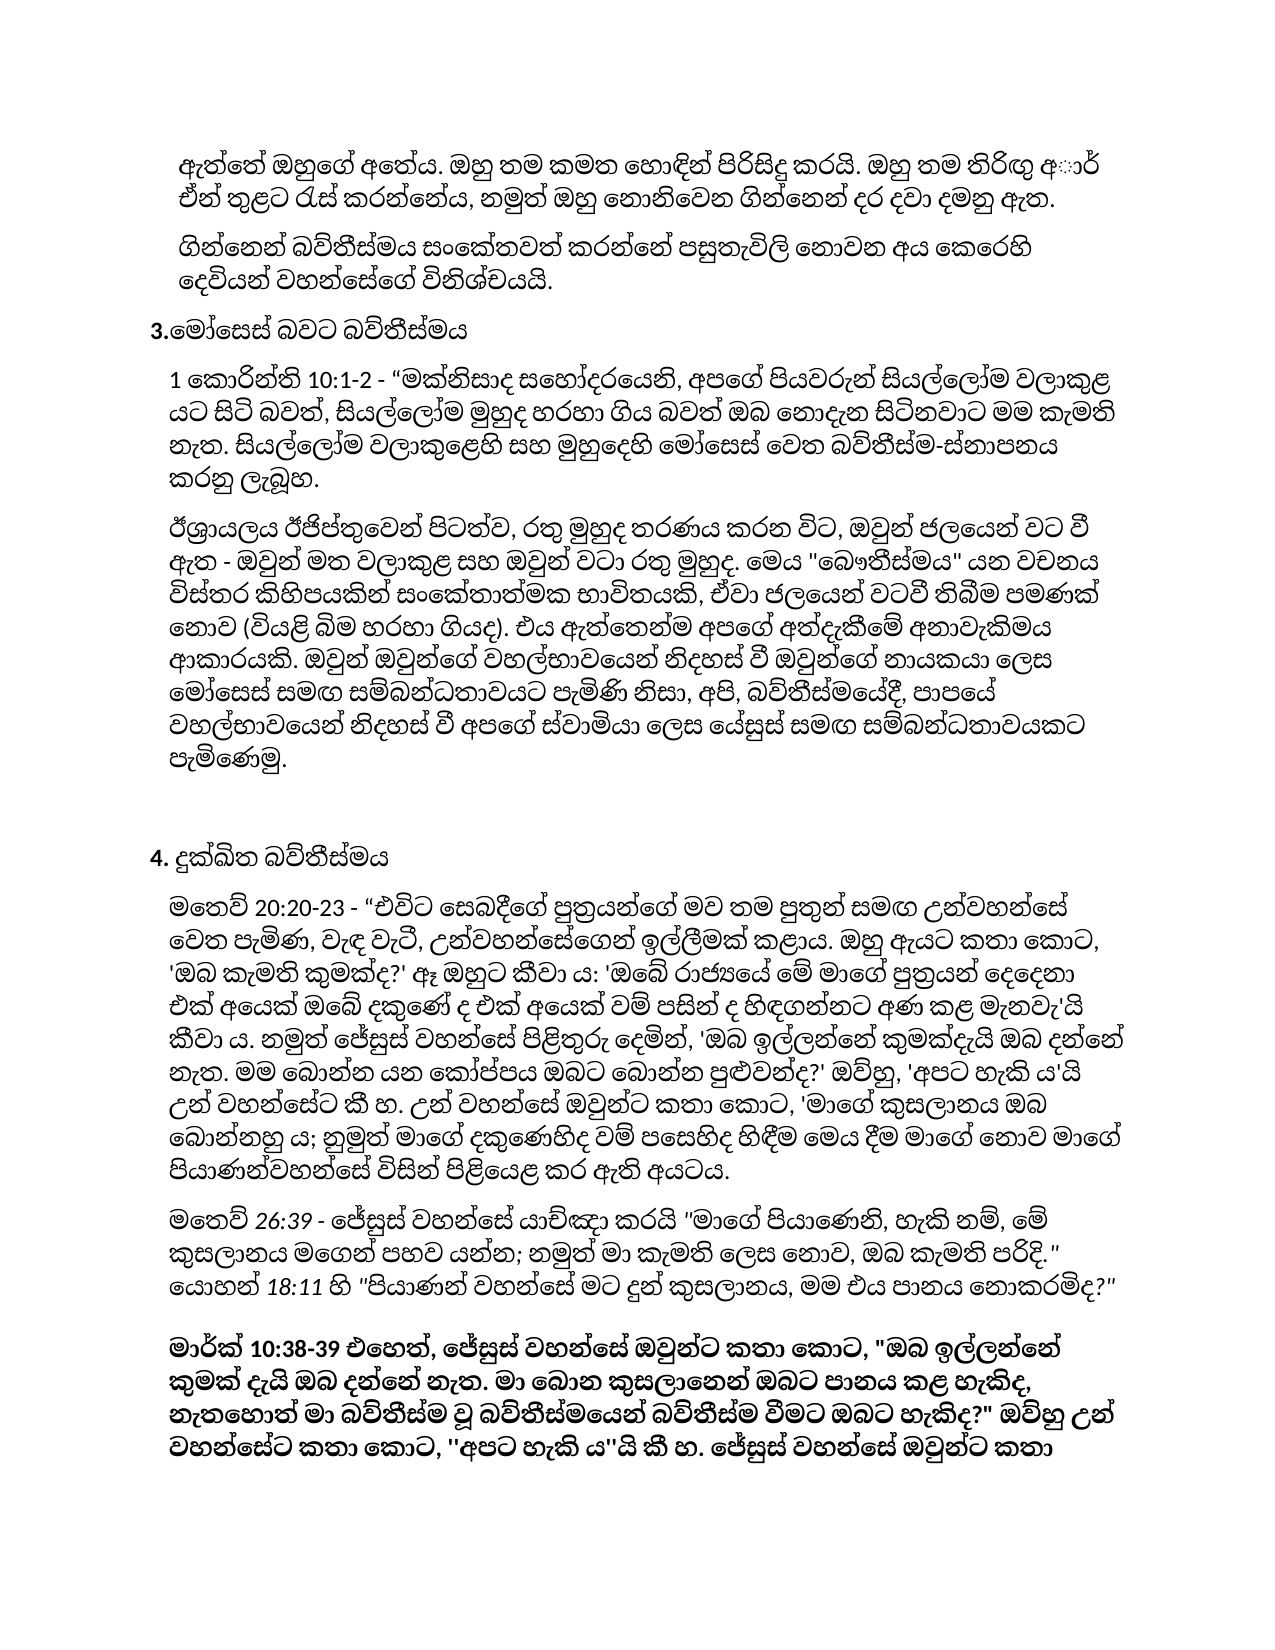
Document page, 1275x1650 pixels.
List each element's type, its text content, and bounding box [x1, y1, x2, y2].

text ඊශ්‍රායලය ඊජිප්තුවෙන් පිටත්ව, රතු මුහුද තරණය කරන විට, ඔවුන් ජලයෙන් වට වී ඇත - ඔවුන් මත වලාකුළ සහ ඔවුන් වටා රතු මුහුද. මෙය "බෞතීස්මය" යන වචනය විස්තර කිහිපයකින් සංකේතාත්මක භාවිතයකි, ඒවා ජලයෙන් වටවී තිබීම පමණක් නොව (වියළි බිම හරහා ගියද). එය ඇත්තෙන්ම අපගේ අත්දැකීමේ අනාවැකිමය ආකාරයකි. ඔවුන් ඔවුන්ගේ වහල්භාවයෙන් නිදහස් වී ඔවුන්ගේ නායකයා ලෙස මෝසෙස් සමඟ සම්බන්ධතාවයට පැමිණි නිසා, අපි, බව්තීස්මයේදී, පාපයේ වහල්භාවයෙන් නිදහස් වී අපගේ ස්වාමියා ලෙස යේසුස් සමඟ සම්බන්ධතාවයකට පැමිණෙමු. [169, 513, 1125, 774]
text 4. දුක්ඛිත බව්තීස්මය [150, 842, 1125, 873]
text 1 කොරින්ති 10:1-2 - “මක්නිසාද සහෝදරයෙනි, අපගේ පියවරුන් සියල්ලෝම වලාකුළ යට සිටි බවත්, සියල්ලෝම මුහුද හරහා ගිය බවත් ඔබ නොදැන සිටිනවාට මම කැමති නැත. සියල්ලෝම වලාකුළෙහි සහ මුහුදෙහි මෝසෙස් වෙත බව්තීස්ම-ස්නාපනය කරනු ලැබූහ. [169, 364, 1125, 494]
text 3.මෝසෙස් බවට බව්තීස්මය [150, 315, 1125, 346]
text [169, 1333, 1125, 1462]
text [178, 150, 1125, 213]
text මතෙව් 26:39 - ජේසුස් වහන්සේ යාච්ඤා කරයි "මාගේ පියාණෙනි, හැකි නම්, මේ කුසලානය මගෙන් පහව යන්න; නමුත් මා කැමති ලෙස නොව, ඔබ කැමති පරිදි." යොහන් 18:11 හි "පියාණන් වහන්සේ මට දුන් කුසලානය, මම එය පානය නොකරමිද?" [169, 1205, 1125, 1301]
text මතෙව් 20:20-23 - “එවිට සෙබදීගේ පුත්‍රයන්ගේ මව තම පුතුන් සමඟ උන්වහන්සේ වෙත පැමිණ, වැඳ වැටී, උන්වහන්සේගෙන් ඉල්ලීමක් කළාය. ඔහු ඇයට කතා කොට, 'ඔබ කැමති කුමක්ද?' ඈ ඔහුට කීවා ය: 'ඔබේ රාජ්‍යයේ මේ මාගේ පුත්‍රයන් දෙදෙනා එක් අයෙක් ඔබේ දකුණේ ද එක් අයෙක් වම් පසින් ද හිඳගන්නට අණ කළ මැනවැ'යි කීවා ය. නමුත් ජේසුස් වහන්සේ පිළිතුරු දෙමින්, 'ඔබ ඉල්ලන්නේ කුමක්දැයි ඔබ දන්නේ නැත. මම බොන්න යන කෝප්පය ඔබට බොන්න පුළුවන්ද?' ඔව්හු, 'අපට හැකි ය'යි උන් වහන්සේට කී හ. උන් වහන්සේ ඔවුන්ට කතා කොට, 'මාගේ කුසලානය ඔබ බොන්නහු ය; නුමුත් මාගේ දකුණෙහිද වම් පසෙහිද හිඳීම මෙය දීම මාගේ නොව මාගේ පියාණන්වහන්සේ විසින් පිළියෙළ කර ඇති අයටය. [169, 892, 1125, 1186]
text ගින්නෙන් බව්තීස්මය සංකේතවත් කරන්නේ පසුතැවිලි නොවන අය කෙරෙහි දෙවියන් වහන්සේගේ විනිශ්චයයි. [178, 232, 1125, 296]
